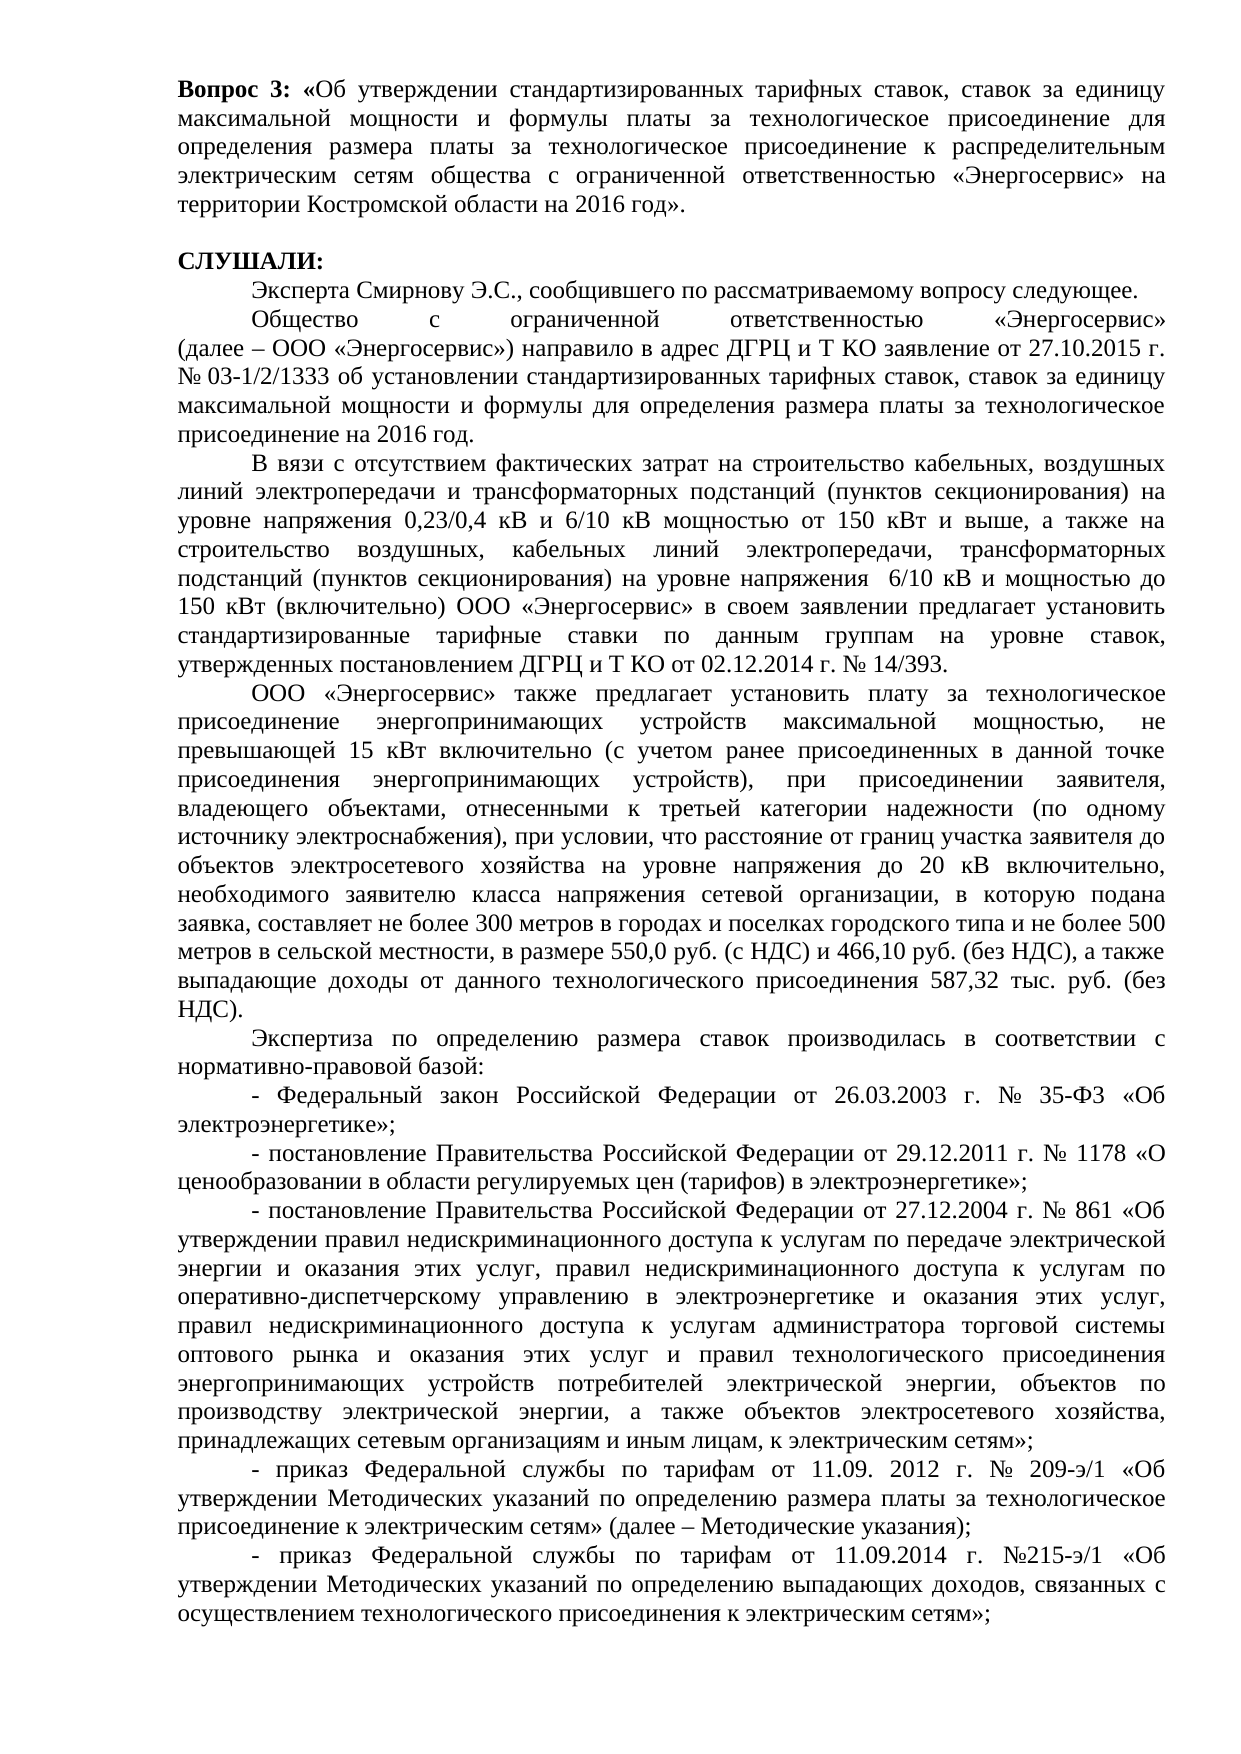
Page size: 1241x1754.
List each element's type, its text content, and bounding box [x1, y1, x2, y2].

text Экспертиза по определению размера ставок производилась в соответствии с нормативно-правовой базой: [177, 1023, 1166, 1080]
text - Федеральный закон Российской Федерации от 26.03.2003 г. № 35-Ф3 «Об электроэнергетике»; [177, 1080, 1166, 1138]
text - постановление Правительства Российской Федерации от 29.12.2011 г. № 1178 «О ценообразовании в области регулируемых цен (тарифов) в электроэнергетике»; [177, 1138, 1166, 1195]
text СЛУШАЛИ: [177, 246, 1166, 275]
text - приказ Федеральной службы по тарифам от 11.09. 2012 г. № 209-э/1 «Об утверждении Методических указаний по определению размера платы за технологическое присоединение к электрическим сетям» (далее – Методические указания); [177, 1454, 1166, 1540]
text В вязи с отсутствием фактических затрат на строительство кабельных, воздушных линий электропередачи и трансформаторных подстанций (пунктов секционирования) на уровне напряжения 0,23/0,4 кВ и 6/10 кВ мощностью от 150 кВт и выше, а также на строительство воздушных, кабельных линий электропередачи, трансформаторных подстанций (пунктов секционирования) на уровне напряжения 6/10 кВ и мощностью до 150 кВт (включительно) ООО «Энергосервис» в своем заявлении предлагает установить стандартизированные тарифные ставки по данным группам на уровне ставок, утвержденных постановлением ДГРЦ и Т КО от 02.12.2014 г. № 14/393. [177, 448, 1166, 678]
text Общество с ограниченной ответственностью «Энергосервис» (далее – ООО «Энергосервис») направило в адрес ДГРЦ и Т КО заявление от 27.10.2015 г. № 03-1/2/1333 об установлении стандартизированных тарифных ставок, ставок за единицу максимальной мощности и формулы для определения размера платы за технологическое присоединение на 2016 год. [177, 304, 1166, 448]
text - приказ Федеральной службы по тарифам от 11.09.2014 г. №215-э/1 «Об утверждении Методических указаний по определению выпадающих доходов, связанных с осуществлением технологического присоединения к электрическим сетям»; [177, 1540, 1166, 1626]
text Эксперта Смирнову Э.С., сообщившего по рассматриваемому вопросу следующее. [177, 275, 1166, 304]
text Вопрос 3: «Об утверждении стандартизированных тарифных ставок, ставок за единицу максимальной мощности и формулы платы за технологическое присоединение для определения размера платы за технологическое присоединение к распределительным электрическим сетям общества с ограниченной ответственностью «Энергосервис» на территории Костромской области на 2016 год». [177, 74, 1166, 218]
text - постановление Правительства Российской Федерации от 27.12.2004 г. № 861 «Об утверждении правил недискриминационного доступа к услугам по передаче электрической энергии и оказания этих услуг, правил недискриминационного доступа к услугам по оперативно-диспетчерскому управлению в электроэнергетике и оказания этих услуг, правил недискриминационного доступа к услугам администратора торговой системы оптового рынка и оказания этих услуг и правил технологического присоединения энергопринимающих устройств потребителей электрической энергии, объектов по производству электрической энергии, а также объектов электросетевого хозяйства, принадлежащих сетевым организациям и иным лицам, к электрическим сетям»; [177, 1195, 1166, 1454]
text ООО «Энергосервис» также предлагает установить плату за технологическое присоединение энергопринимающих устройств максимальной мощностью, не превышающей 15 кВт включительно (с учетом ранее присоединенных в данной точке присоединения энергопринимающих устройств), при присоединении заявителя, владеющего объектами, отнесенными к третьей категории надежности (по одному источнику электроснабжения), при условии, что расстояние от границ участка заявителя до объектов электросетевого хозяйства на уровне напряжения до 20 кВ включительно, необходимого заявителю класса напряжения сетевой организации, в которую подана заявка, составляет не более 300 метров в городах и поселках городского типа и не более 500 метров в сельской местности, в размере 550,0 руб. (с НДС) и 466,10 руб. (без НДС), а также выпадающие доходы от данного технологического присоединения 587,32 тыс. руб. (без НДС). [177, 678, 1166, 1023]
